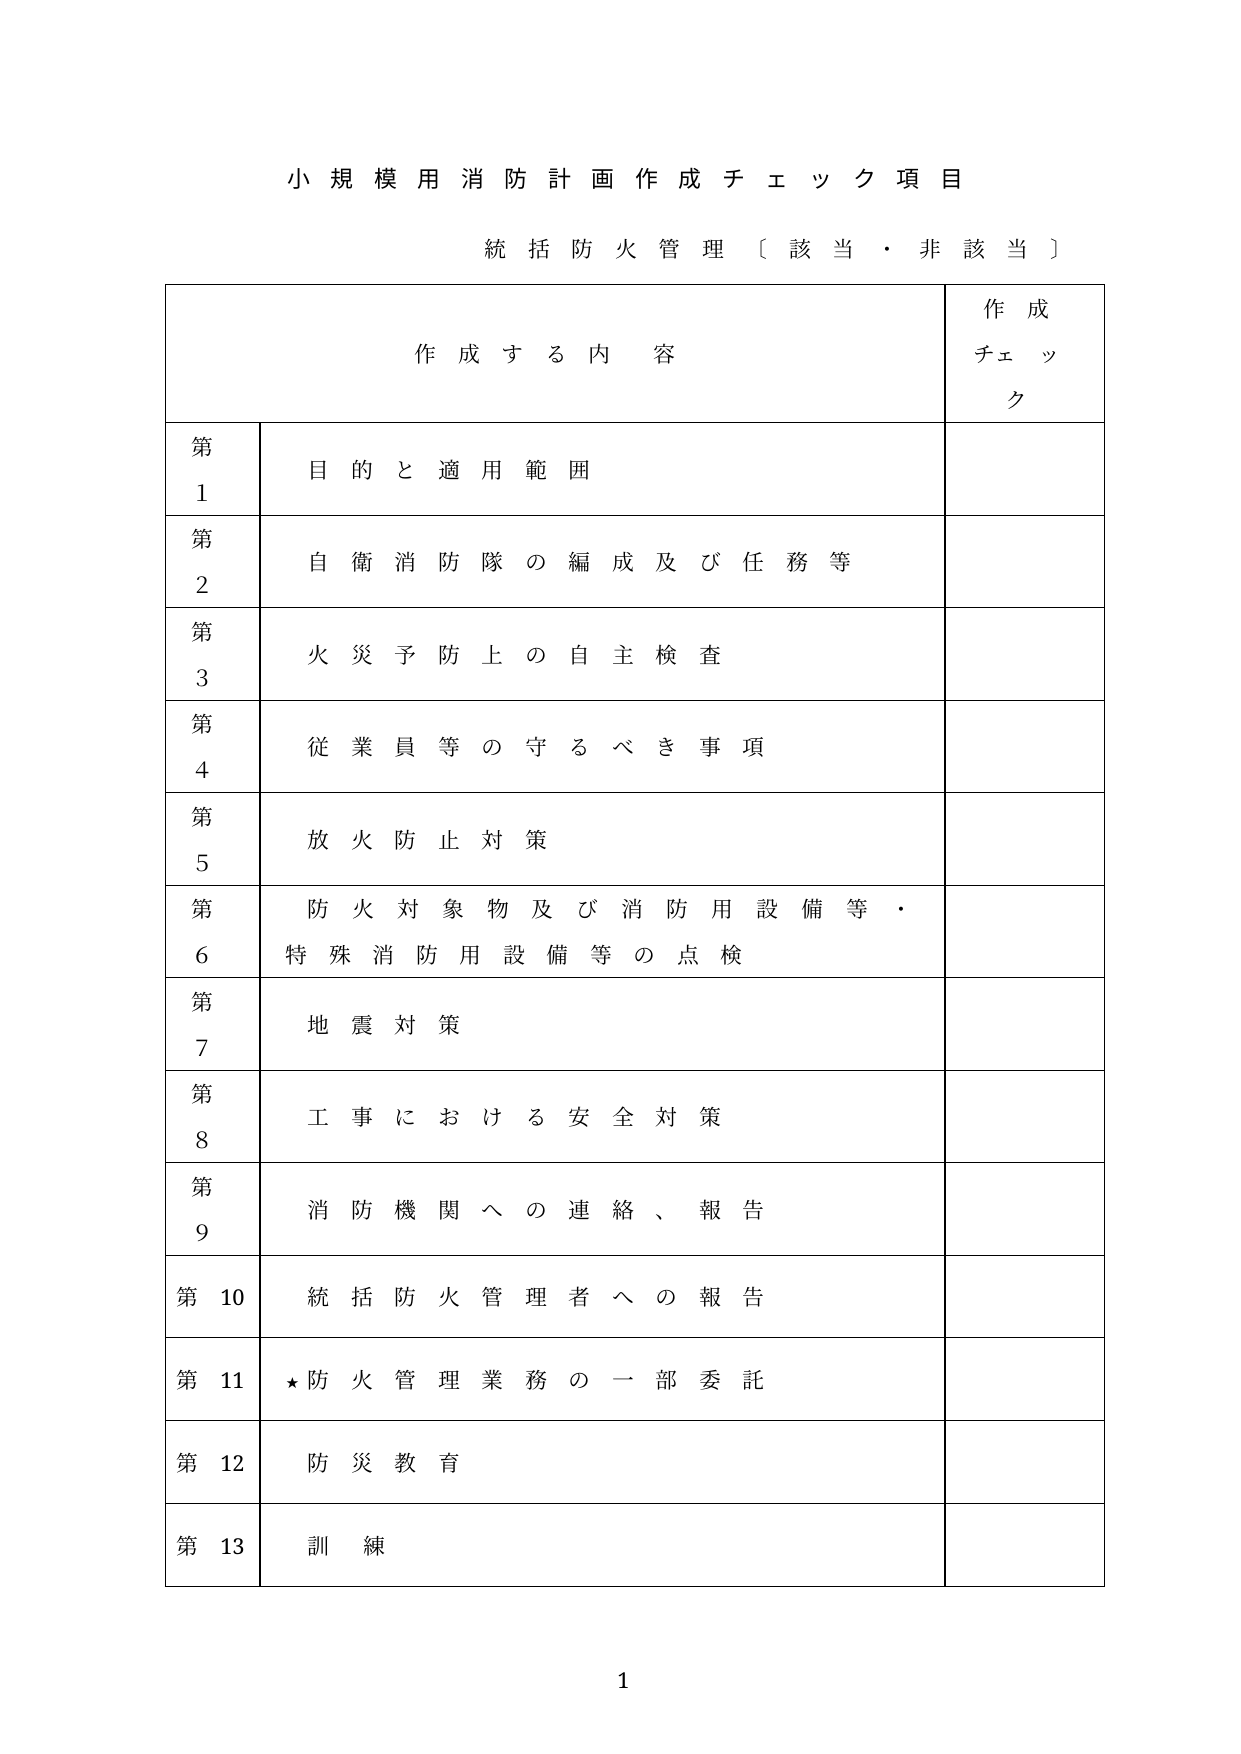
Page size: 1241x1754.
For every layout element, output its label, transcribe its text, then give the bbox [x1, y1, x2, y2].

table_cell 消防機関への連絡、報告 [261, 1163, 944, 1254]
table_cell 従業員等の守るべき事項 [261, 701, 944, 792]
table_cell 第13 [166, 1504, 259, 1586]
table_cell 防災教育 [261, 1421, 944, 1503]
table_cell 第４ [166, 701, 259, 792]
table_cell [946, 1421, 1104, 1503]
table_cell [946, 701, 1104, 792]
table_cell 第９ [166, 1163, 259, 1254]
table_cell [946, 423, 1104, 514]
table_cell [946, 1071, 1104, 1162]
table_cell [946, 516, 1104, 607]
table_cell [946, 608, 1104, 699]
table_cell 放火防止対策 [261, 793, 944, 884]
table_cell [946, 793, 1104, 884]
table_cell 第２ [166, 516, 259, 607]
table_cell 第３ [166, 608, 259, 699]
table_cell 作成する内容 [166, 285, 944, 422]
table_cell 火災予防上の自主検査 [261, 608, 944, 699]
table_cell [946, 978, 1104, 1069]
table_cell 統括防火管理者への報告 [261, 1256, 944, 1337]
table_cell [946, 1256, 1104, 1337]
table_cell 第５ [166, 793, 259, 884]
table_cell 第６ [166, 886, 259, 977]
table_cell 防火対象物及び消防用設備等・特殊消防用設備等の点検 [261, 886, 944, 977]
table_cell [946, 1163, 1104, 1254]
table_cell ★防火管理業務の一部委託 [261, 1338, 944, 1420]
table_cell 訓練 [261, 1504, 944, 1586]
table_cell 第７ [166, 978, 259, 1069]
table_cell [946, 886, 1104, 977]
table_header 小規模用消防計画作成チェック項目 統括防火管理〔該当・非該当〕 [165, 142, 1104, 284]
table_cell 作成チェック [946, 285, 1104, 422]
table_cell [946, 1338, 1104, 1420]
table_cell 第８ [166, 1071, 259, 1162]
table_cell 目的と適用範囲 [261, 423, 944, 514]
table_cell 第12 [166, 1421, 259, 1503]
table_cell 地震対策 [261, 978, 944, 1069]
table_cell 工事における安全対策 [261, 1071, 944, 1162]
table_cell 第11 [166, 1338, 259, 1420]
table_cell 第10 [166, 1256, 259, 1337]
table_cell [946, 1504, 1104, 1586]
table_cell 自衛消防隊の編成及び任務等 [261, 516, 944, 607]
table_cell 第１ [166, 423, 259, 514]
